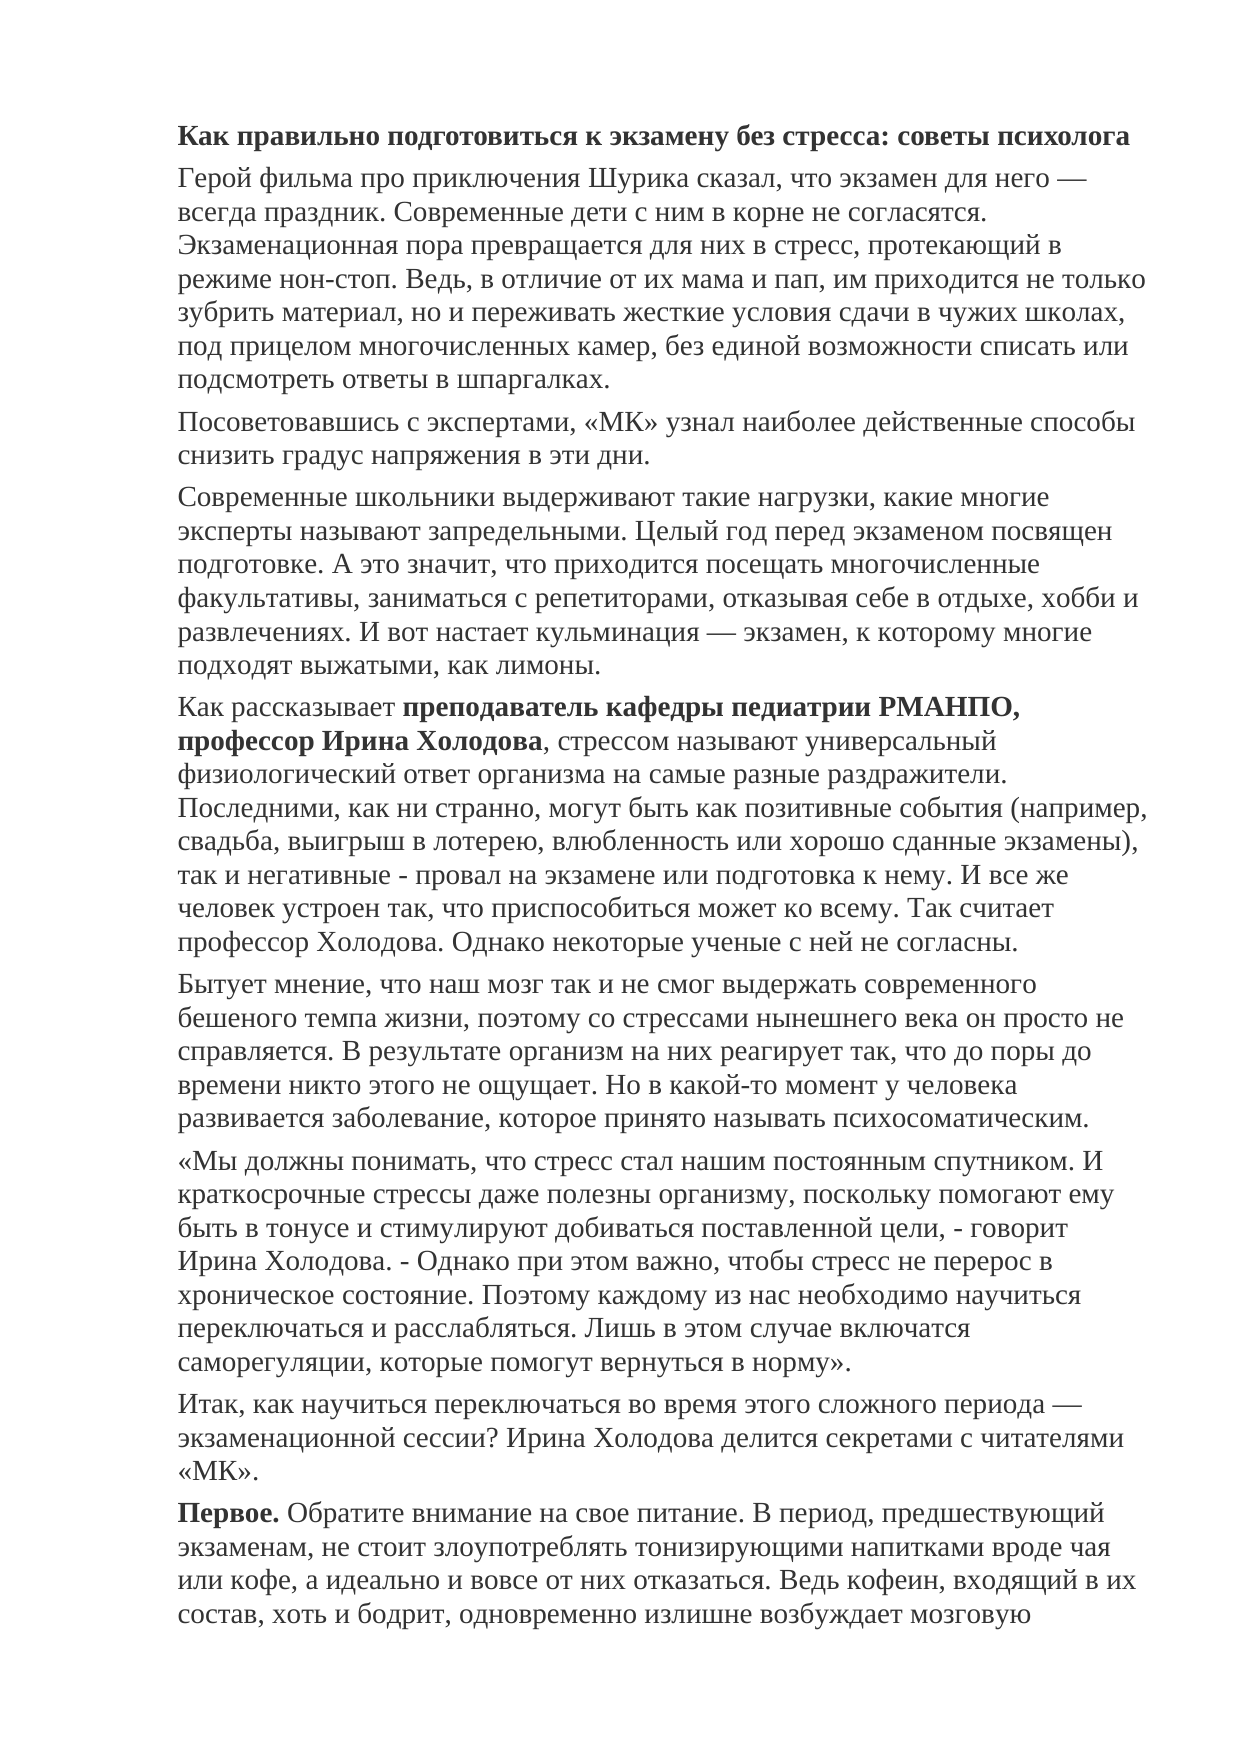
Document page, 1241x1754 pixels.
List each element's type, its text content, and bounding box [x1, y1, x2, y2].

text Герой фильма про приключения Шурика сказал, что экзамен для него — всегда праздник. Современные дети с ним в корне не согласятся. Экзаменационная пора превращается для них в стресс, протекающий в режиме нон-стоп. Ведь, в отличие от их мама и пап, им приходится не только зубрить материал, но и переживать жесткие условия сдачи в чужих школах, под прицелом многочисленных камер, без единой возможности списать или подсмотреть ответы в шпаргалках. [177, 160, 1152, 395]
text Итак, как научиться переключаться во время этого сложного периода — экзаменационной сессии? Ирина Холодова делится секретами с читателями «МК». [177, 1386, 1152, 1487]
text Посоветовавшись с экспертами, «МК» узнал наиболее действенные способы снизить градус напряжения в эти дни. [177, 404, 1152, 471]
text Бытует мнение, что наш мозг так и не смог выдержать современного бешеного темпа жизни, поэтому со стрессами нынешнего века он просто не справляется. В результате организм на них реагирует так, что до поры до времени никто этого не ощущает. Но в какой-то момент у человека развивается заболевание, которое принято называть психосоматическим. [177, 966, 1152, 1134]
text Как правильно подготовиться к экзамену без стресса: советы психолога [177, 118, 1152, 152]
text Современные школьники выдерживают такие нагрузки, какие многие эксперты называют запредельными. Целый год перед экзаменом посвящен подготовке. А это значит, что приходится посещать многочисленные факультативы, заниматься с репетиторами, отказывая себе в отдыхе, хобби и развлечениях. И вот настает кульминация — экзамен, к которому многие подходят выжатыми, как лимоны. [177, 479, 1152, 681]
text Как рассказывает преподаватель кафедры педиатрии РМАНПО, профессор Ирина Холодова, стрессом называют универсальный физиологический ответ организма на самые разные раздражители. Последними, как ни странно, могут быть как позитивные события (например, свадьба, выигрыш в лотерею, влюбленность или хорошо сданные экзамены), так и негативные - провал на экзамене или подготовка к нему. И все же человек устроен так, что приспособиться может ко всему. Так считает профессор Холодова. Однако некоторые ученые с ней не согласны. [177, 689, 1152, 958]
text «Мы должны понимать, что стресс стал нашим постоянным спутником. И краткосрочные стрессы даже полезны организму, поскольку помогают ему быть в тонусе и стимулируют добиваться поставленной цели, - говорит Ирина Холодова. - Однако при этом важно, чтобы стресс не перерос в хроническое состояние. Поэтому каждому из нас необходимо научиться переключаться и расслабляться. Лишь в этом случае включатся саморегуляции, которые помогут вернуться в норму». [177, 1143, 1152, 1377]
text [177, 1495, 1152, 1629]
